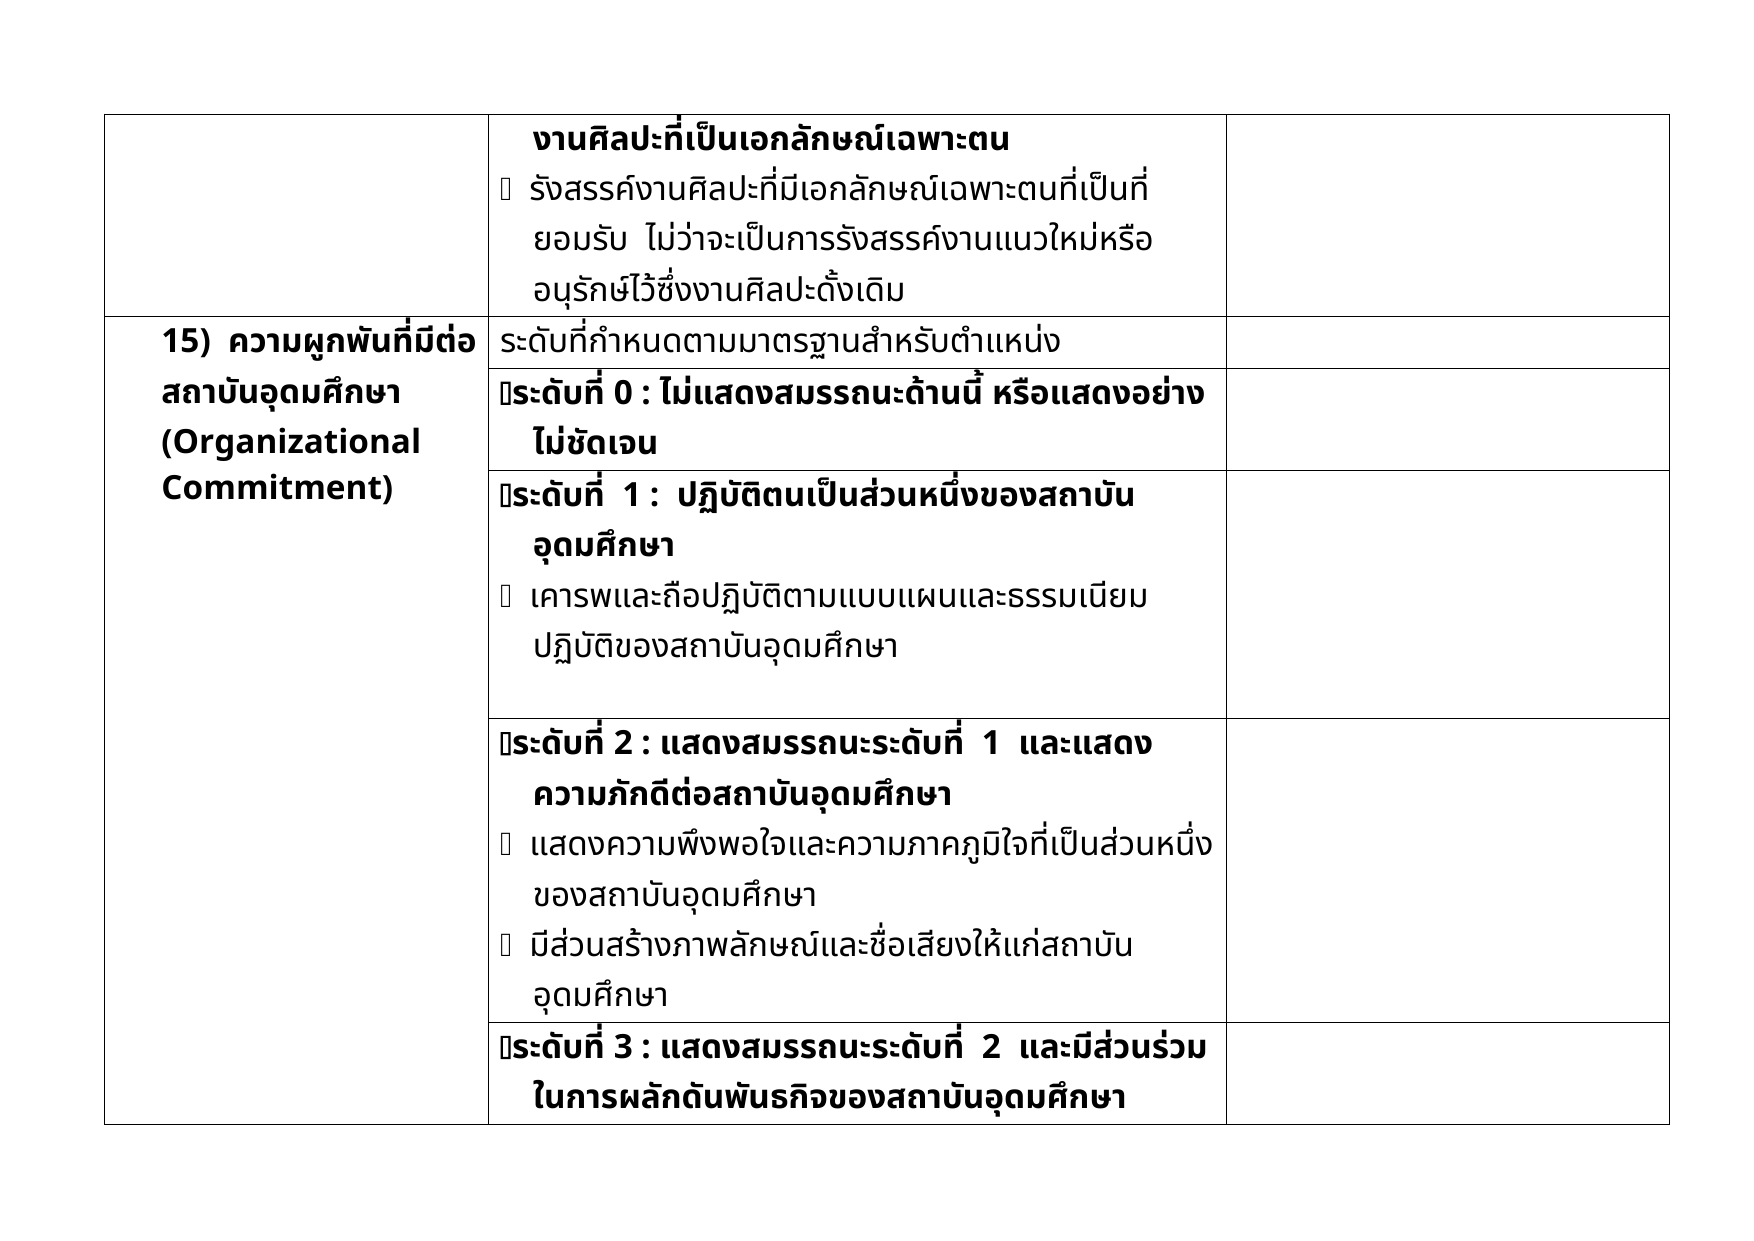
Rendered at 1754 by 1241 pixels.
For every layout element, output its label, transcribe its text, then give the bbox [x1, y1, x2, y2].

table_cell ระดับที่ 2 : แสดงสมรรถนะระดับที่ 1 และแสดงความภักดีต่อสถาบันอุดมศึกษา แสดงความพึงพอใจและความภาคภูมิใจที่เป็นส่วนหนึ่งของสถาบันอุดมศึกษา มีส่วนสร้างภาพลักษณ์และชื่อเสียงให้แก่สถาบันอุดมศึกษา [489, 719, 1226, 1022]
table_cell [1227, 719, 1669, 1022]
table_cell 15) ความผูกพันที่มีต่อสถาบันอุดมศึกษา (Organizational Commitment) [105, 317, 488, 1124]
table_cell ระดับที่ 1 : ปฏิบัติตนเป็นส่วนหนึ่งของสถาบันอุดมศึกษา เคารพและถือปฏิบัติตามแบบแผนและธรรมเนียมปฏิบัติของสถาบันอุดมศึกษา [489, 471, 1226, 718]
table_cell [1227, 471, 1669, 718]
table_cell [1227, 317, 1669, 368]
table_cell [1227, 115, 1669, 316]
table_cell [489, 1023, 1226, 1124]
table_cell ระดับที่กำหนดตามมาตรฐานสำหรับตำแหน่ง [489, 317, 1226, 368]
table_cell [1227, 369, 1669, 470]
table_cell ระดับที่ 0 : ไม่แสดงสมรรถนะด้านนี้ หรือแสดงอย่างไม่ชัดเจน [489, 369, 1226, 470]
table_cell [489, 115, 1226, 316]
table_cell [1227, 1023, 1669, 1124]
